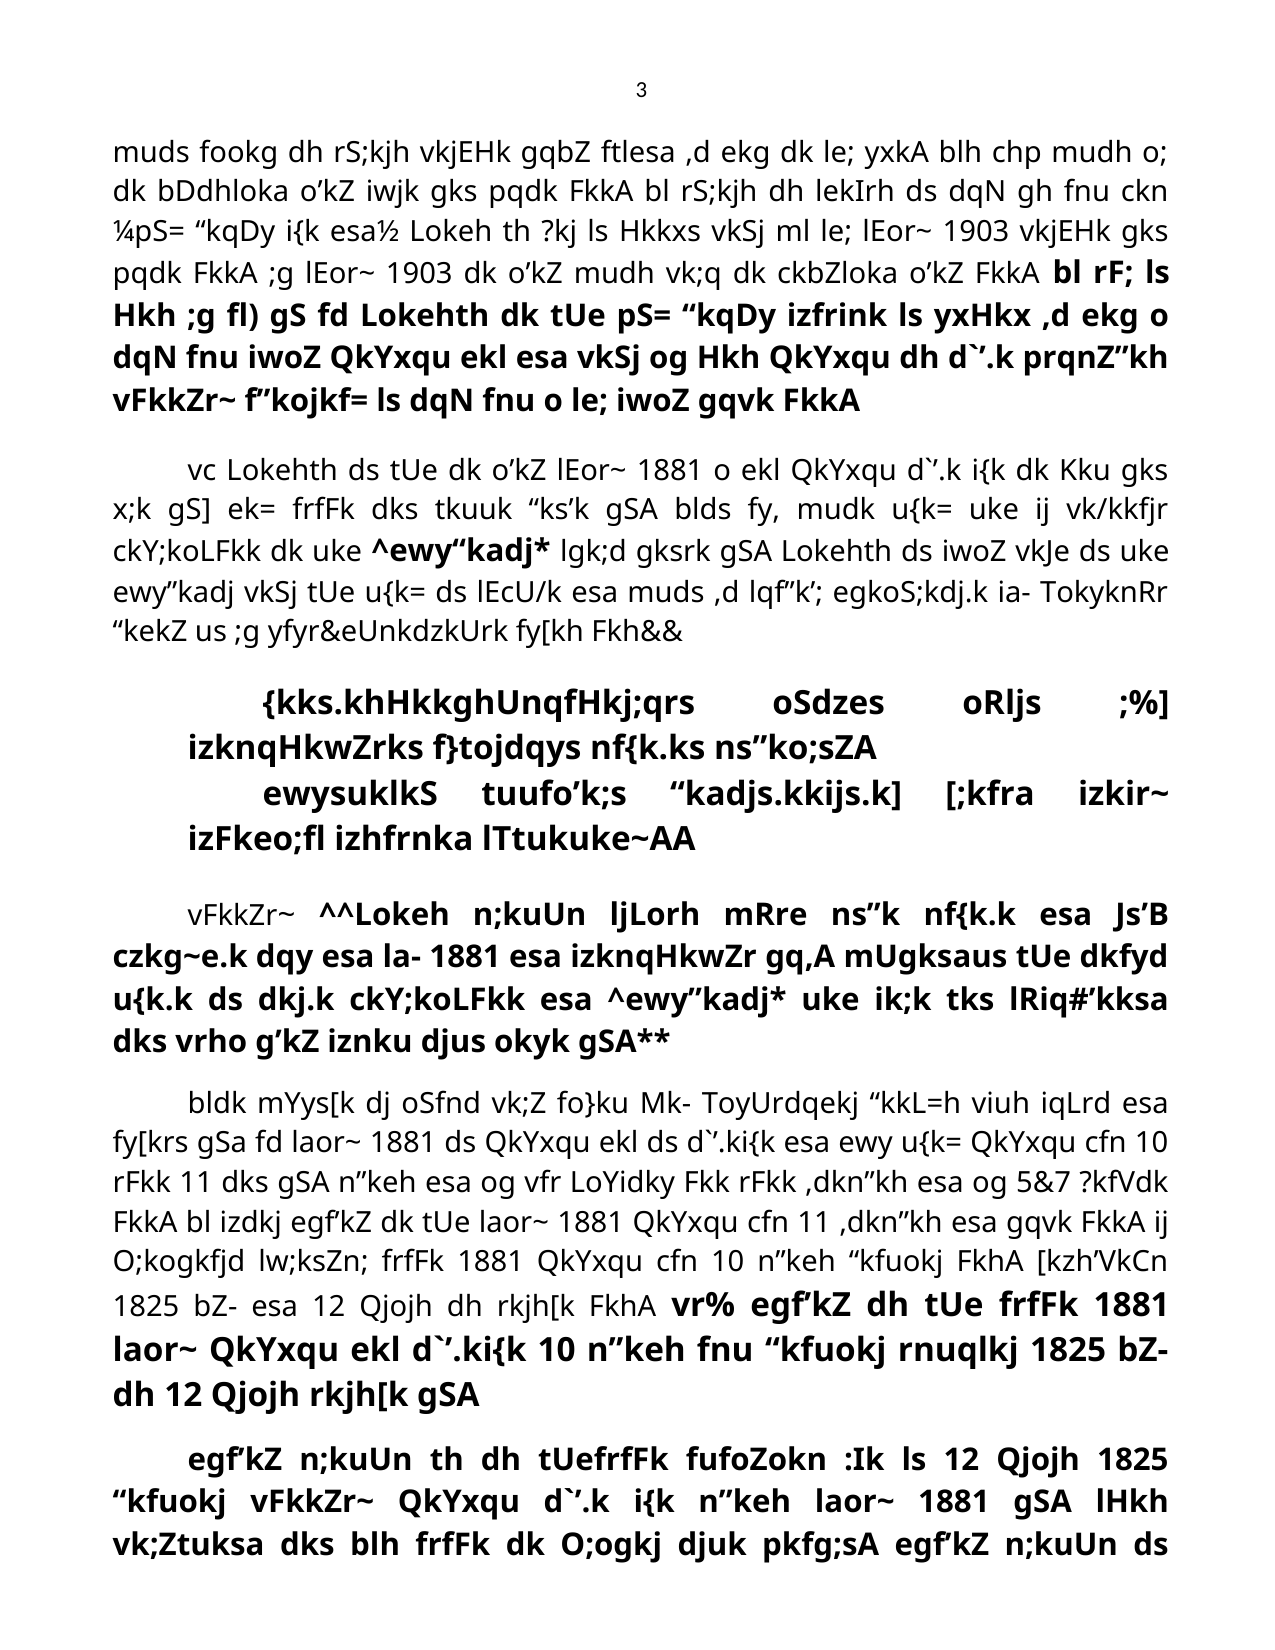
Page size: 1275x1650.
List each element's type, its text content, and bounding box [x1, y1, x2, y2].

text vc Lokehth ds tUe dk o’kZ lEor~ 1881 o ekl QkYxqu d`’.k i{k dk Kku gks x;k gS] ek= frfFk dks tkuuk “ks’k gSA blds fy, mudk u{k= uke ij vk/kkfjr ckY;koLFkk dk uke ^ewy“kadj* lgk;d gksrk gSA Lokehth ds iwoZ vkJe ds uke ewy”kadj vkSj tUe u{k= ds lEcU/k esa muds ,d lqf”k’; egkoS;kdj.k ia- TokyknRr “kekZ us ;g yfyr&eUnkdzkUrk fy[kh Fkh&& [112, 449, 1170, 650]
text bldk mYys[k dj oSfnd vk;Z fo}ku Mk- ToyUrdqekj “kkL=h viuh iqLrd esa fy[krs gSa fd laor~ 1881 ds QkYxqu ekl ds d`’.ki{k esa ewy u{k= QkYxqu cfn 10 rFkk 11 dks gSA n”keh esa og vfr LoYidky Fkk rFkk ,dkn”kh esa og 5&7 ?kfVdk FkkA bl izdkj egf’kZ dk tUe laor~ 1881 QkYxqu cfn 11 ,dkn”kh esa gqvk FkkA ij O;kogkfjd lw;ksZn; frfFk 1881 QkYxqu cfn 10 n”keh “kfuokj FkhA [kzh’VkCn 1825 bZ- esa 12 Qjojh dh rkjh[k FkhA vr% egf’kZ dh tUe frfFk 1881 laor~ QkYxqu ekl d`’.ki{k 10 n”keh fnu “kfuokj rnuqlkj 1825 bZ- dh 12 Qjojh rkjh[k gSA [112, 1082, 1170, 1417]
text {kks.khHkkghUnqfHkj;qrs oSdzes oRljs ;%] izknqHkwZrks f}tojdqys nf{k.ks ns”ko;sZA [187, 679, 1170, 769]
text ewysuklkS tuufo’k;s “kadjs.kkijs.k] [;kfra izkir~ izFkeo;fl izhfrnka lTtukuke~AA [187, 769, 1170, 860]
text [112, 1437, 1170, 1564]
text vFkkZr~ ^^Lokeh n;kuUn ljLorh mRre ns”k nf{k.k esa Js’B czkg~e.k dqy esa la- 1881 esa izknqHkwZr gq,A mUgksaus tUe dkfyd u{k.k ds dkj.k ckY;koLFkk esa ^ewy”kadj* uke ik;k tks lRiq#’kksa dks vrho g’kZ iznku djus okyk gSA** [112, 892, 1170, 1062]
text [112, 131, 1170, 421]
